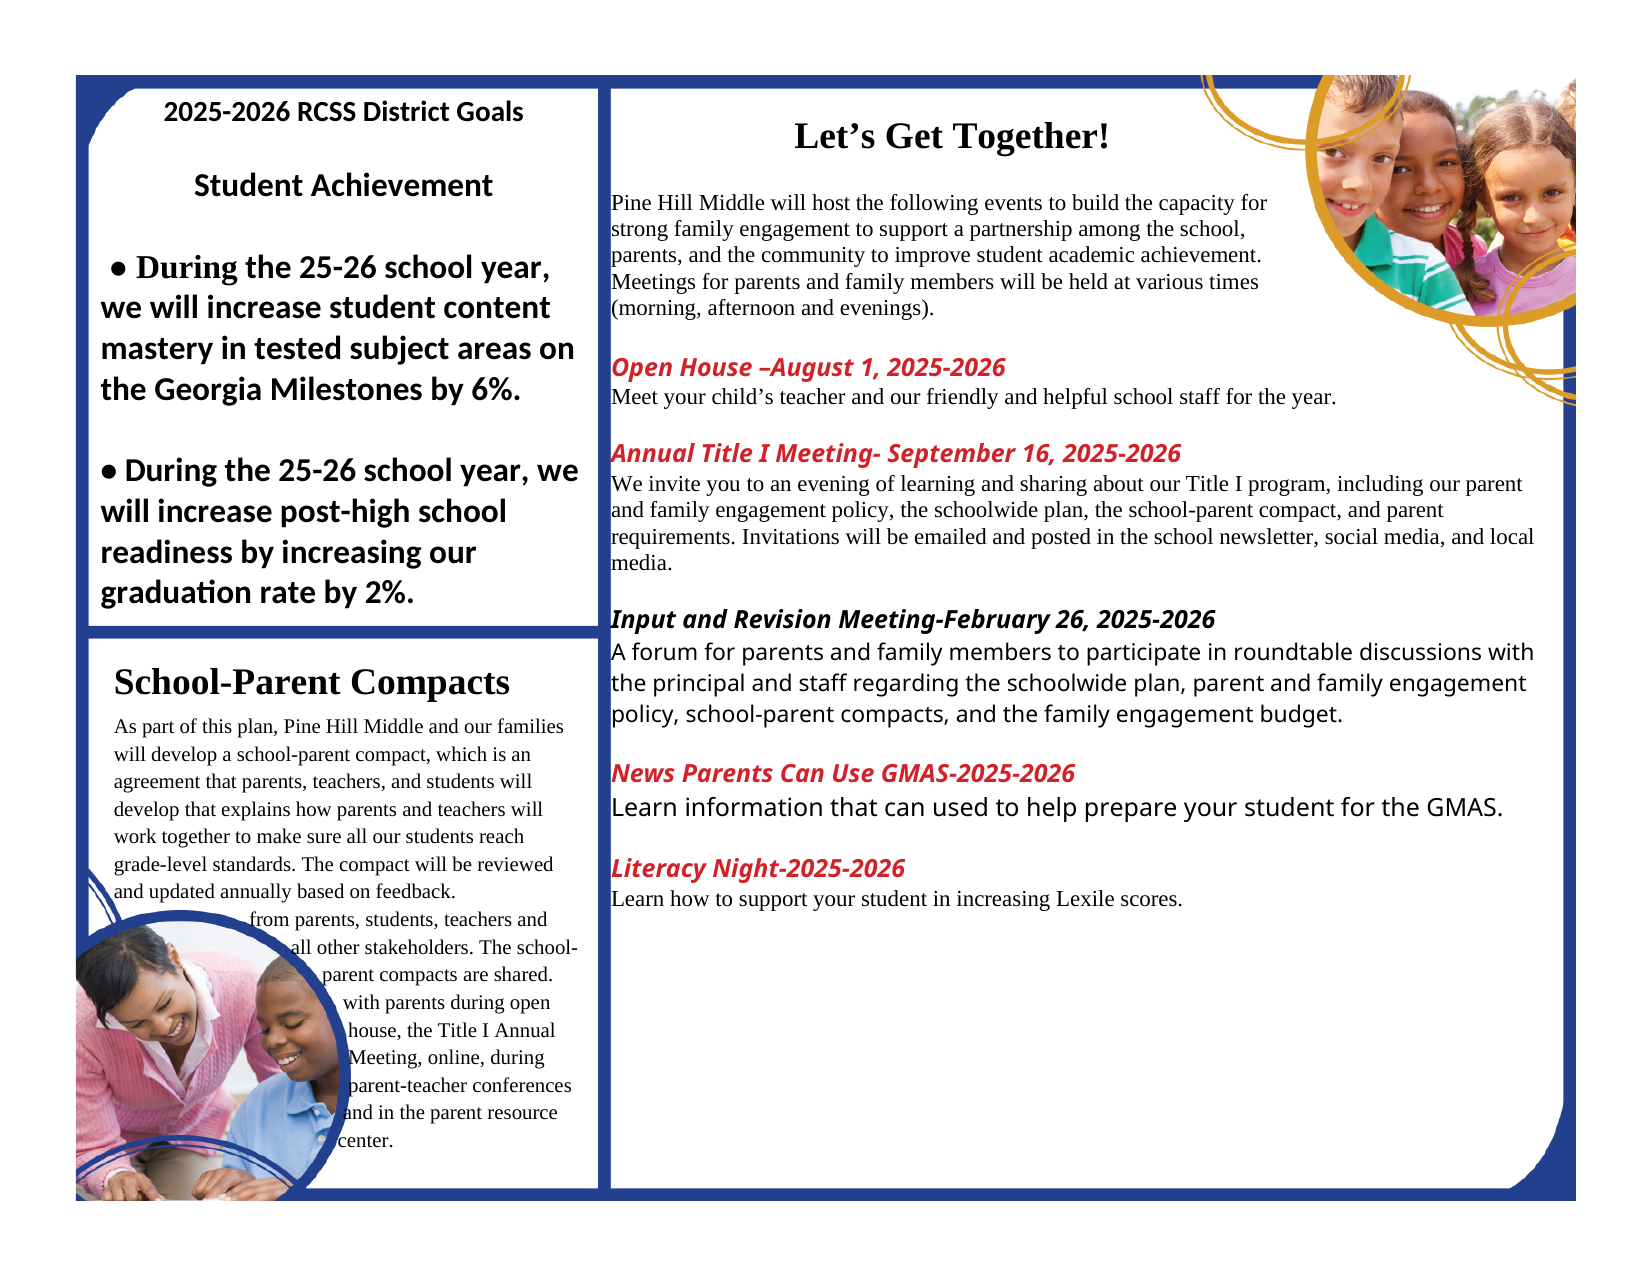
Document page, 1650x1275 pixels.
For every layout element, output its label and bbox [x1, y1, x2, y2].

picture [75, 75, 1576, 1201]
